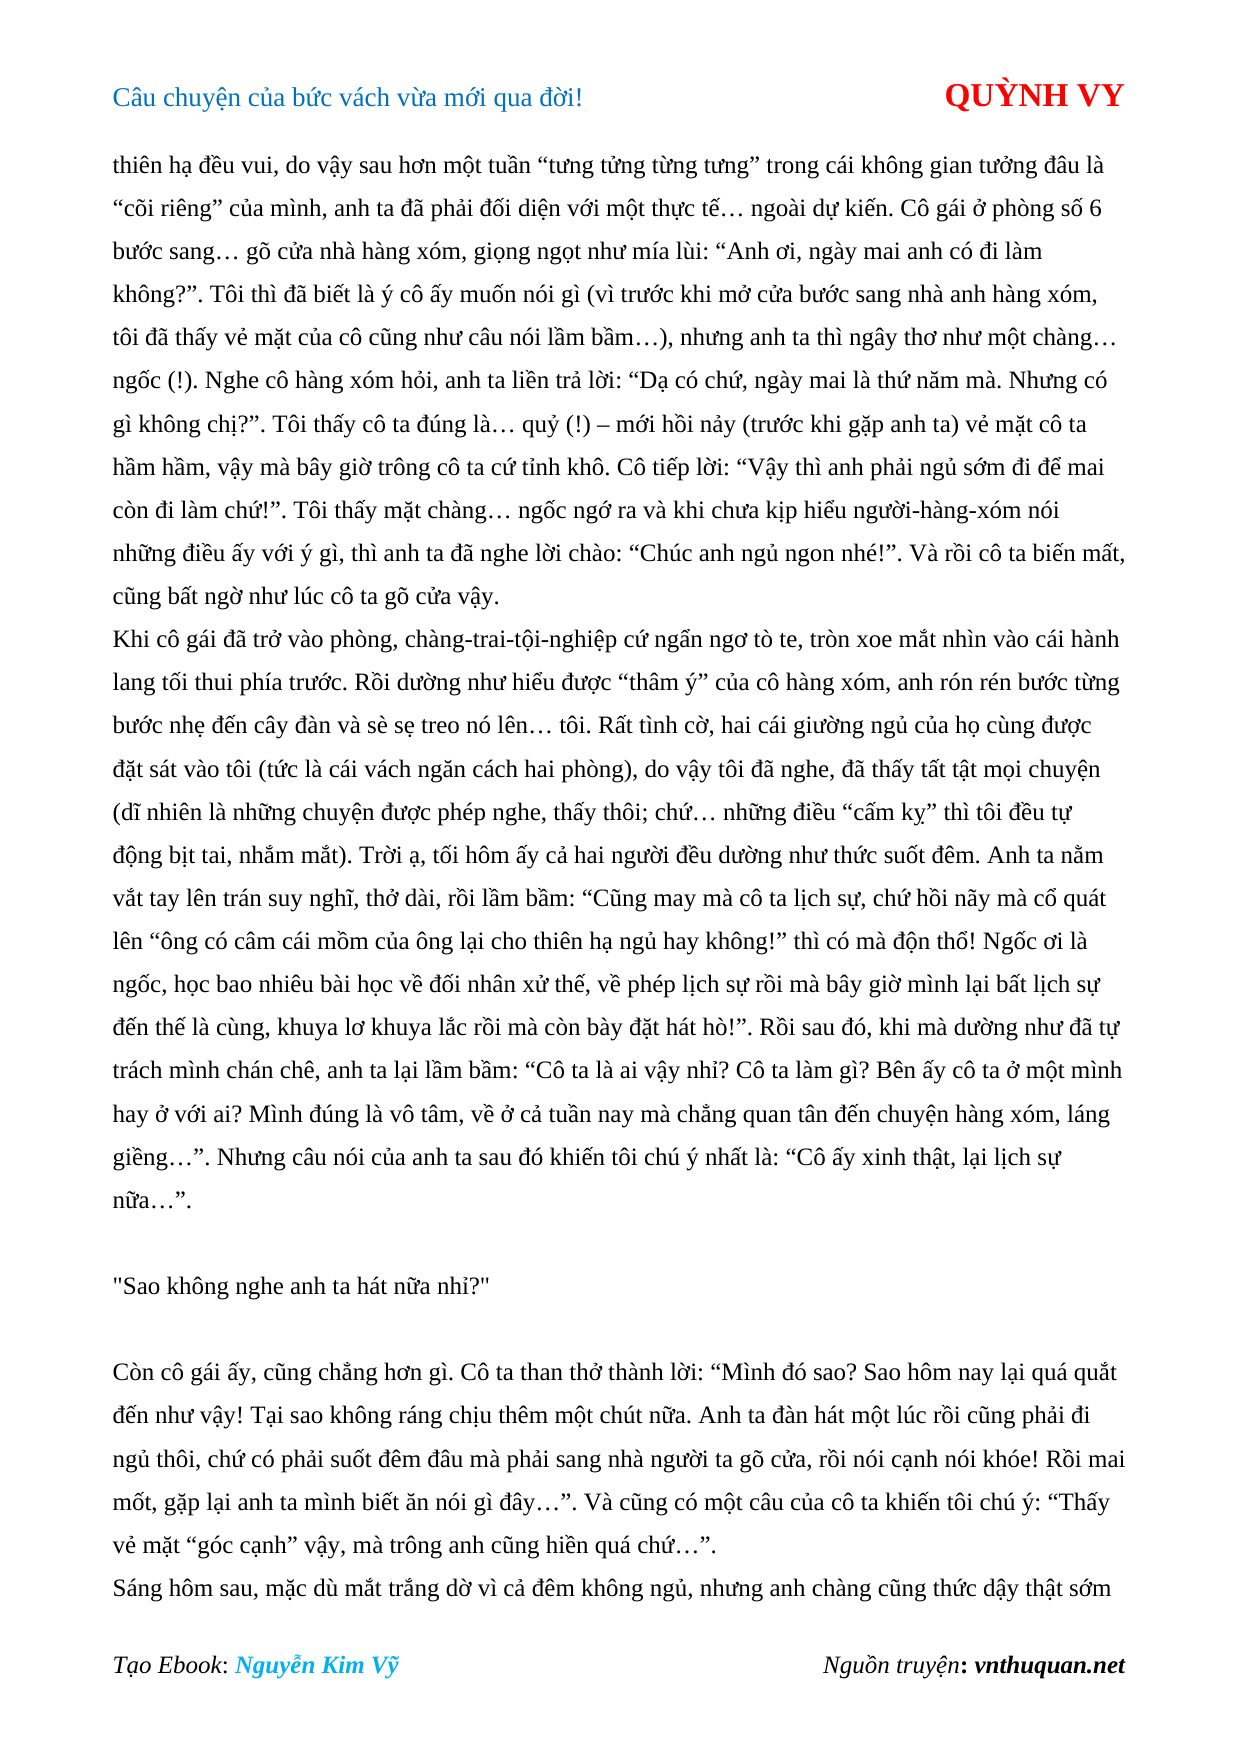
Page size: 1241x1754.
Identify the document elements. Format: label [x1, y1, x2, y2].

text [112, 150, 1128, 1602]
